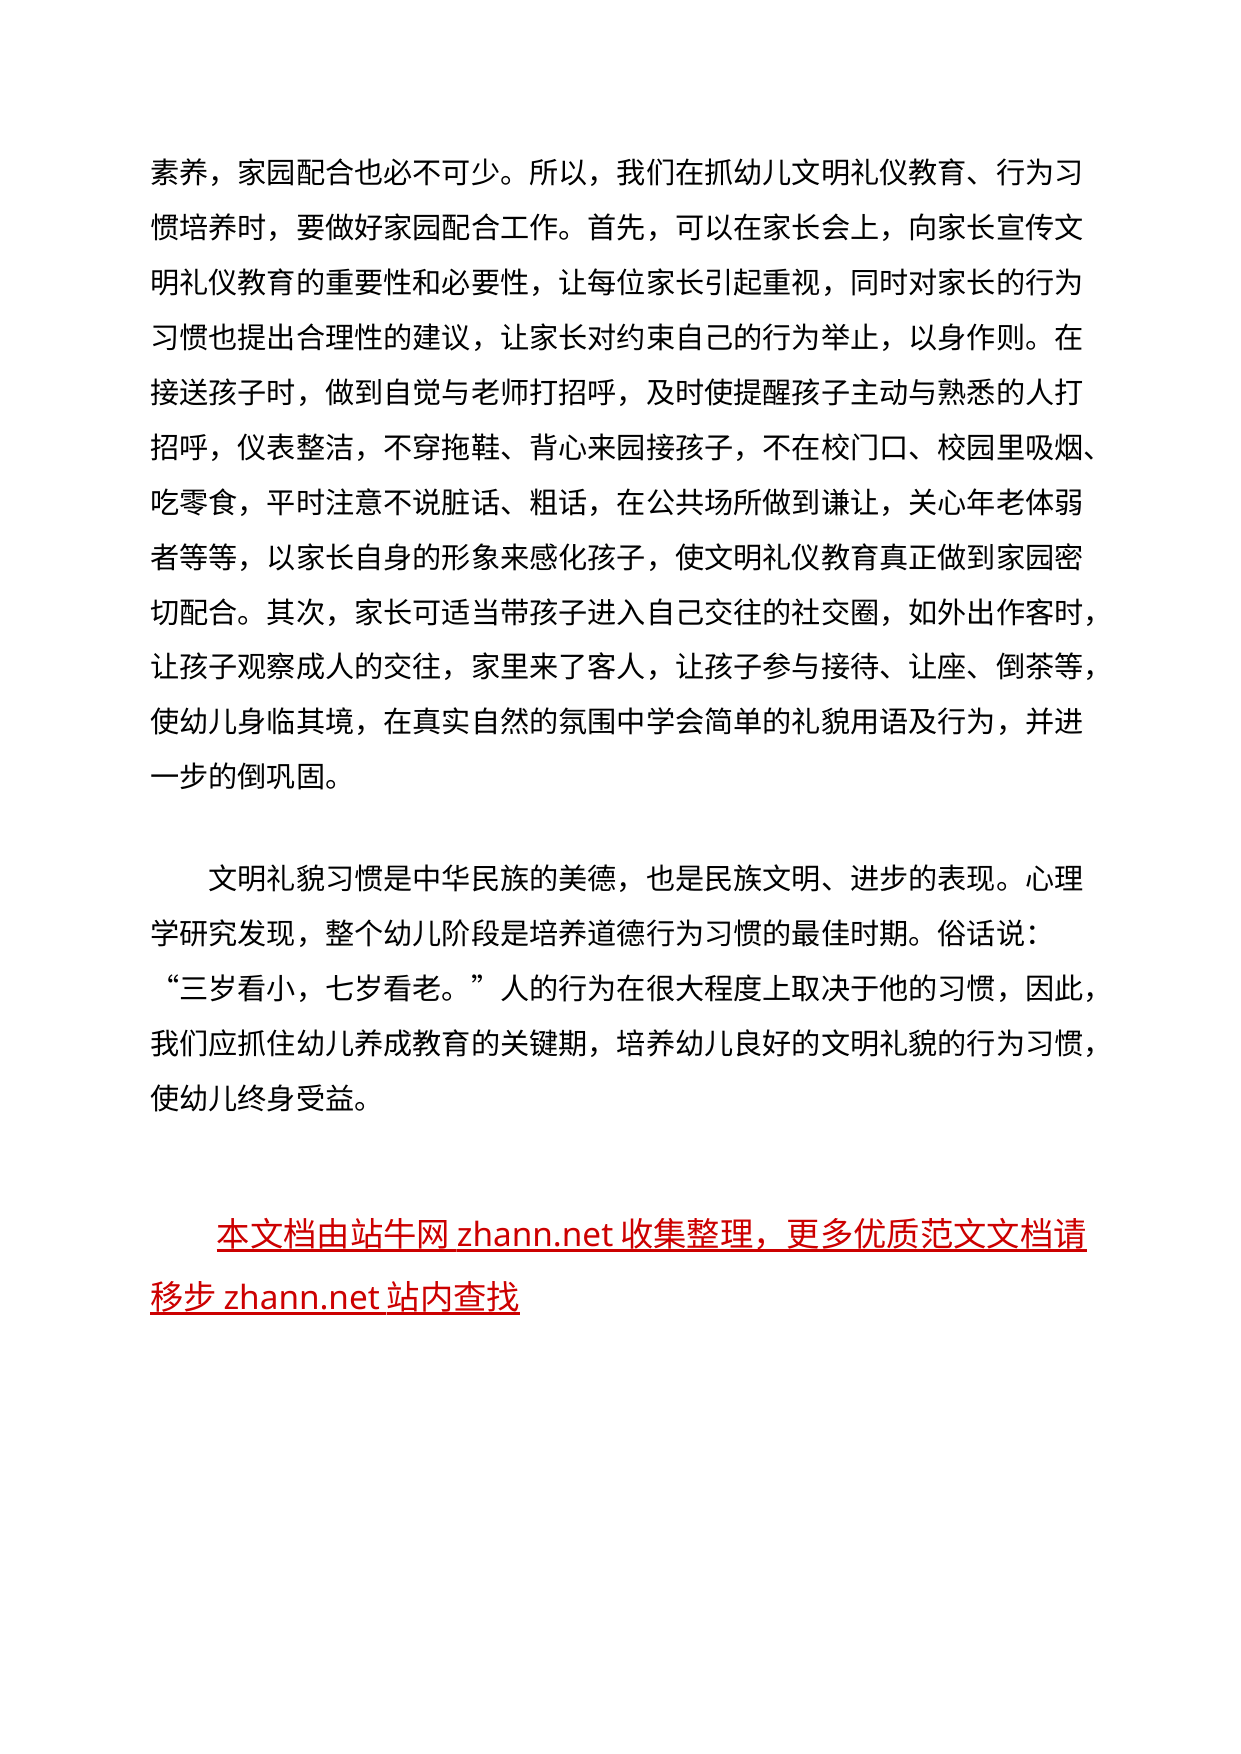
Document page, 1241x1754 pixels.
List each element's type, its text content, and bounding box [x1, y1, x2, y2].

text 本文档由站牛网zhann.net收集整理，更多优质范文文档请移步zhann.net站内查找 [150, 1208, 1090, 1319]
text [150, 150, 1090, 796]
text 文明礼貌习惯是中华民族的美德，也是民族文明、进步的表现。心理学研究发现，整个幼儿阶段是培养道德行为习惯的最佳时期。俗话说：“三岁看小，七岁看老。”人的行为在很大程度上取决于他的习惯，因此，我们应抓住幼儿养成教育的关键期，培养幼儿良好的文明礼貌的行为习惯，使幼儿终身受益。 [150, 856, 1090, 1117]
